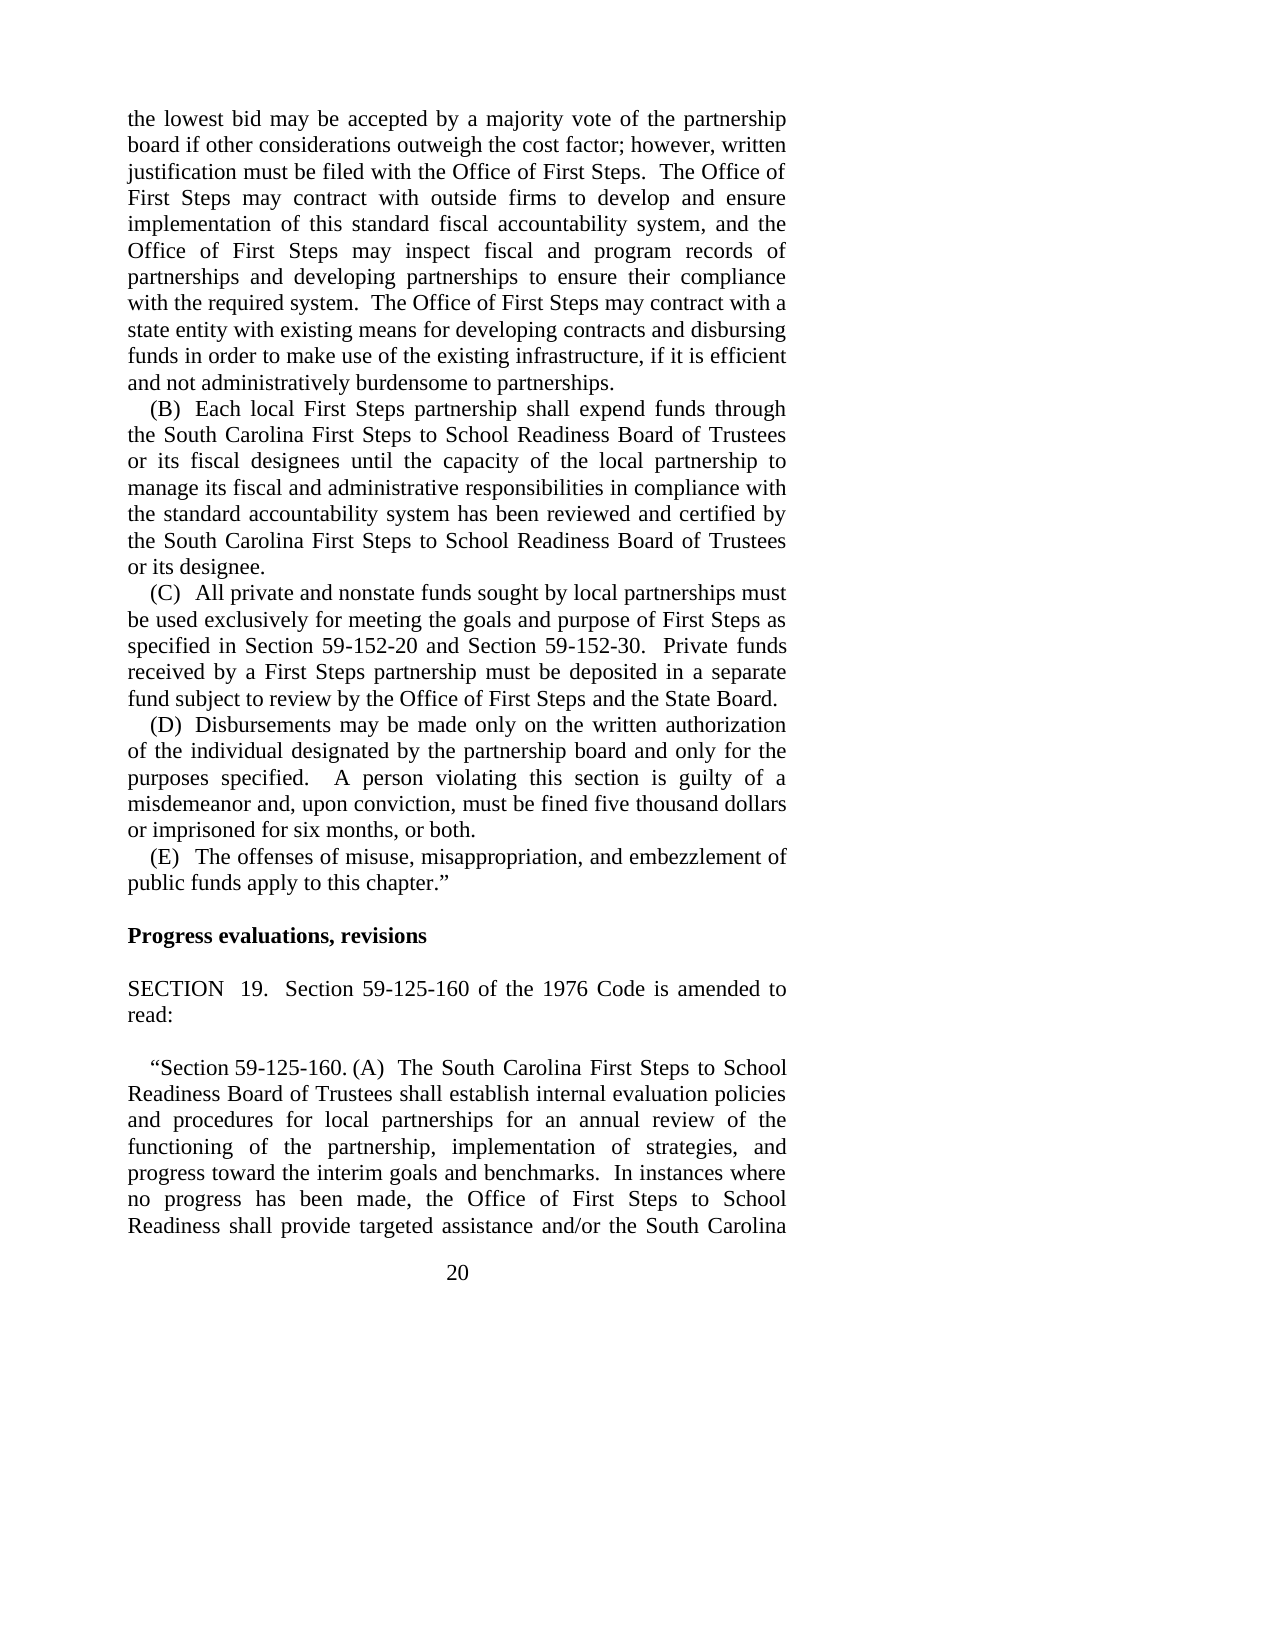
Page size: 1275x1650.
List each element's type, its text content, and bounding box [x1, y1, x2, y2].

text Progress evaluations, revisions [127, 922, 787, 948]
text (B) Each local First Steps partnership shall expend funds through the South Carolina First Steps to School Readiness Board of Trustees or its fiscal designees until the capacity of the local partnership to manage its fiscal and administrative responsibilities in compliance with the standard accountability system has been reviewed and certified by the South Carolina First Steps to School Readiness Board of Trustees or its designee. [127, 395, 787, 579]
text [127, 1054, 787, 1238]
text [127, 105, 787, 395]
text SECTION 19. Section 59-125-160 of the 1976 Code is amended to read: [127, 975, 787, 1027]
text (E) The offenses of misuse, misappropriation, and embezzlement of public funds apply to this chapter.” [127, 843, 787, 896]
text (D) Disbursements may be made only on the written authorization of the individual designated by the partnership board and only for the purposes specified. A person violating this section is guilty of a misdemeanor and, upon conviction, must be fined five thousand dollars or imprisoned for six months, or both. [127, 711, 787, 843]
text (C) All private and nonstate funds sought by local partnerships must be used exclusively for meeting the goals and purpose of First Steps as specified in Section 59-152-20 and Section 59-152-30. Private funds received by a First Steps partnership must be deposited in a separate fund subject to review by the Office of First Steps and the State Board. [127, 579, 787, 711]
